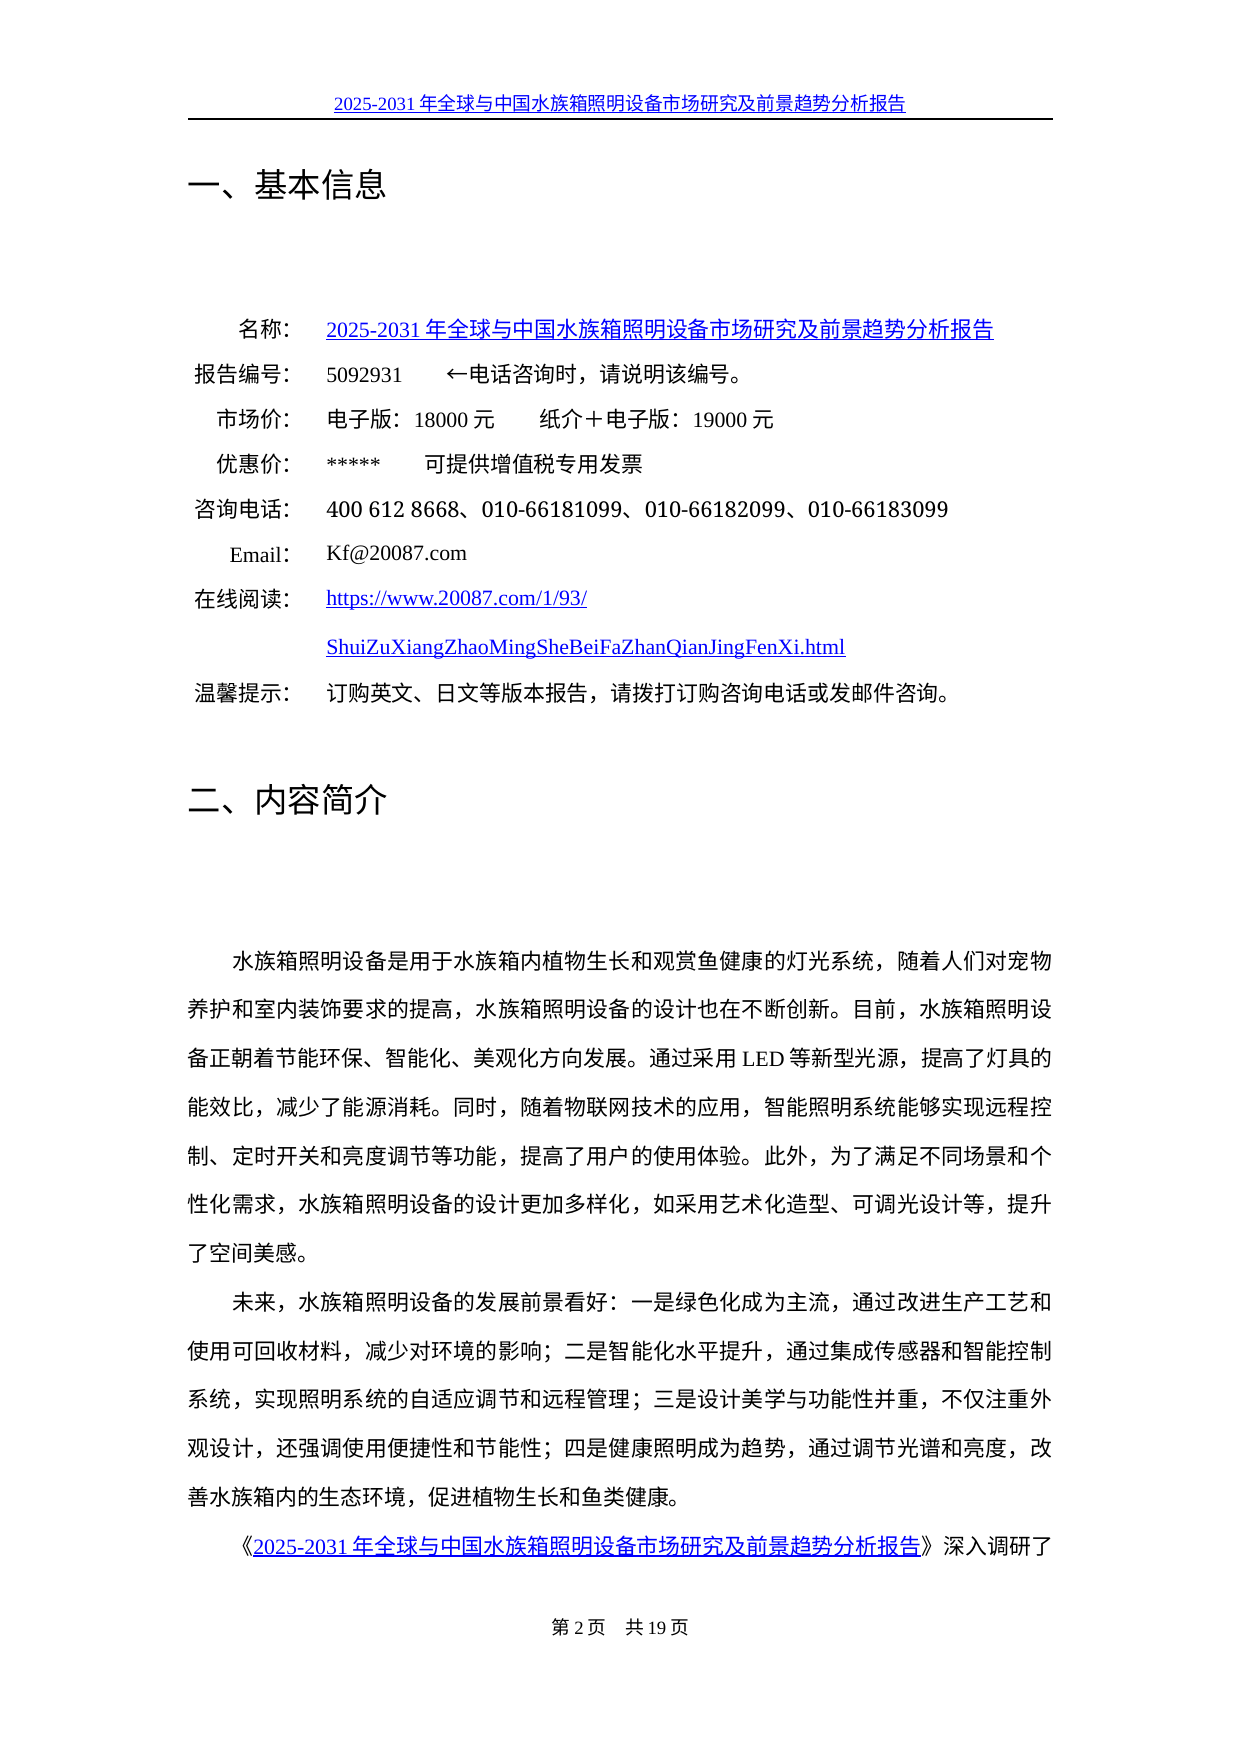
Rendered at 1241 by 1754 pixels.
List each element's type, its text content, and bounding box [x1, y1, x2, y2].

table_cell 400 612 8668、010-66181099、010-66182099、010-66183099 [315, 492, 1073, 537]
table_cell 在线阅读： [167, 582, 315, 675]
table_cell 5092931 ←电话咨询时，请说明该编号。 [315, 357, 1073, 402]
title 一、基本信息 [187, 150, 1053, 215]
table_header 2025-2031年全球与中国水族箱照明设备市场研究及前景趋势分析报告 [315, 312, 1073, 357]
table_cell 市场价： [167, 402, 315, 447]
table_cell 咨询电话： [167, 492, 315, 537]
title 二、内容简介 [187, 766, 1053, 831]
table_cell Email： [167, 537, 315, 582]
table_header 名称： [167, 312, 315, 357]
table_cell 温馨提示： [167, 675, 315, 720]
table_cell Kf@20087.com [315, 537, 1073, 582]
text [187, 943, 1053, 1561]
table_cell 订购英文、日文等版本报告，请拨打订购咨询电话或发邮件咨询。 [315, 675, 1073, 720]
table_cell [315, 582, 1073, 675]
table_cell ***** 可提供增值税专用发票 [315, 447, 1073, 492]
table_cell 报告编号： [167, 357, 315, 402]
table_cell 优惠价： [167, 447, 315, 492]
table_cell 电子版：18000 元 纸介＋电子版：19000 元 [315, 402, 1073, 447]
